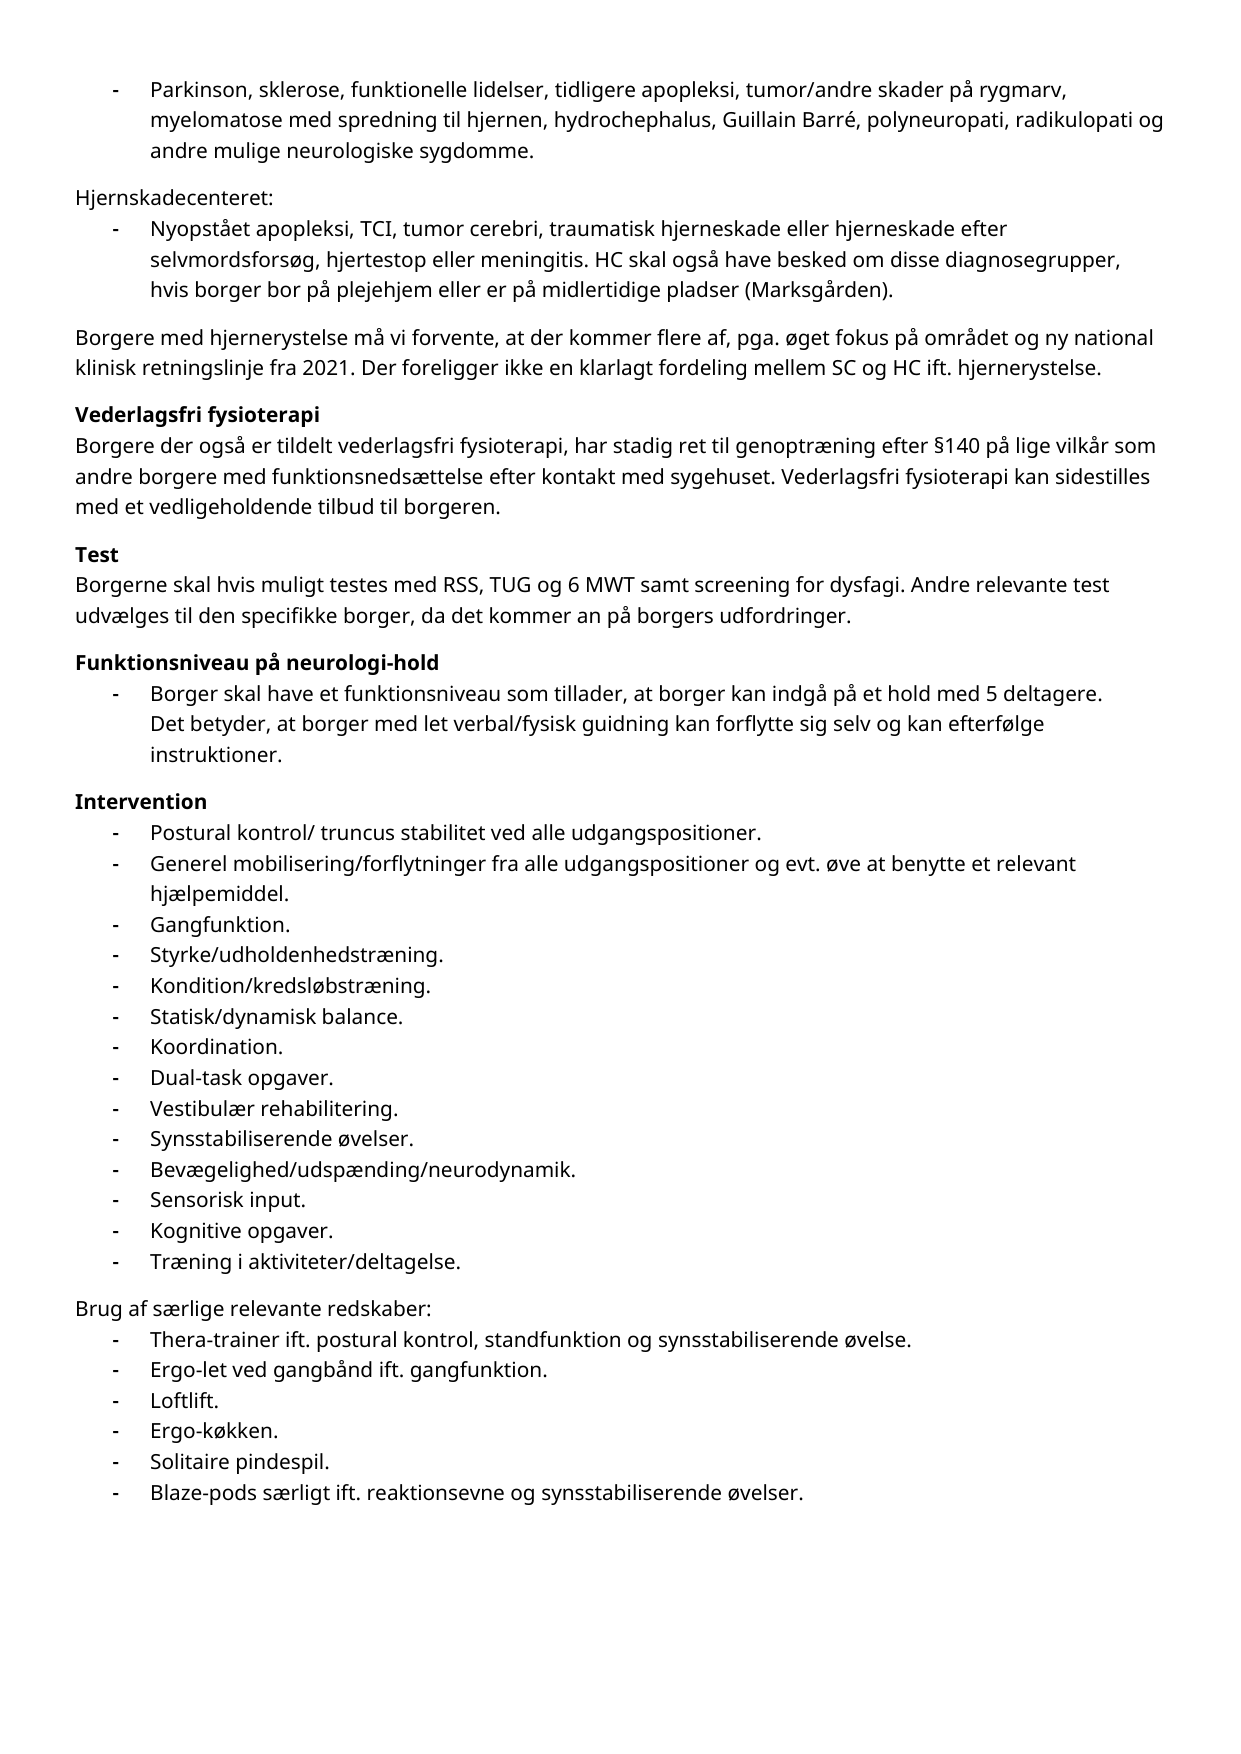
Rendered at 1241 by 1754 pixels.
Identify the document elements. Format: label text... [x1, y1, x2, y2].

text Borgerne skal hvis muligt testes med RSS, TUG og 6 MWT samt screening for dysfagi. Andre relevante test udvælges til den specifikke borger, da det kommer an på borgers udfordringer. [75, 570, 1165, 629]
list Træning i aktiviteter/deltagelse. [112, 1247, 1165, 1275]
text Hjernskadecenteret: [75, 183, 1165, 212]
list Nyopstået apopleksi, TCI, tumor cerebri, traumatisk hjerneskade eller hjerneskade efter selvmordsforsøg, hjertestop eller meningitis. HC skal også have besked om disse diagnosegrupper, hvis borger bor på plejehjem eller er på midlertidige pladser (Marksgården). [112, 214, 1165, 304]
list Kognitive opgaver. [112, 1216, 1165, 1245]
list Bevægelighed/udspænding/neurodynamik. [112, 1155, 1165, 1183]
list Solitaire pindespil. [112, 1447, 1165, 1476]
text Intervention [75, 787, 1165, 816]
text Borgere med hjernerystelse må vi forvente, at der kommer flere af, pga. øget fokus på området og ny national klinisk retningslinje fra 2021. Der foreligger ikke en klarlagt fordeling mellem SC og HC ift. hjernerystelse. [75, 323, 1165, 382]
list Sensorisk input. [112, 1186, 1165, 1214]
text Borgere der også er tildelt vederlagsfri fysioterapi, har stadig ret til genoptræning efter §140 på lige vilkår som andre borgere med funktionsnedsættelse efter kontakt med sygehuset. Vederlagsfri fysioterapi kan sidestilles med et vedligeholdende tilbud til borgeren. [75, 431, 1165, 521]
text Brug af særlige relevante redskaber: [75, 1294, 1165, 1323]
text Test [75, 540, 1165, 568]
list Parkinson, sklerose, funktionelle lidelser, tidligere apopleksi, tumor/andre skader på rygmarv, myelomatose med spredning til hjernen, hydrochephalus, Guillain Barré, polyneuropati, radikulopati og andre mulige neurologiske sygdomme. [112, 75, 1165, 165]
list Synsstabiliserende øvelser. [112, 1124, 1165, 1153]
list Gangfunktion. [112, 910, 1165, 938]
list Koordination. [112, 1032, 1165, 1061]
list Postural kontrol/ truncus stabilitet ved alle udgangspositioner. [112, 818, 1165, 847]
list Dual-task opgaver. [112, 1063, 1165, 1092]
list Vestibulær rehabilitering. [112, 1094, 1165, 1122]
list Ergo-let ved gangbånd ift. gangfunktion. [112, 1355, 1165, 1384]
list Loftlift. [112, 1386, 1165, 1414]
list Kondition/kredsløbstræning. [112, 971, 1165, 1000]
list Borger skal have et funktionsniveau som tillader, at borger kan indgå på et hold med 5 deltagere. [112, 679, 1165, 707]
text Funktionsniveau på neurologi-hold [75, 648, 1165, 677]
list Blaze-pods særligt ift. reaktionsevne og synsstabiliserende øvelser. [112, 1478, 1165, 1506]
list Generel mobilisering/forflytninger fra alle udgangspositioner og evt. øve at benytte et relevant hjælpemiddel. [112, 849, 1165, 908]
list Statisk/dynamisk balance. [112, 1002, 1165, 1030]
list Ergo-køkken. [112, 1417, 1165, 1445]
list Styrke/udholdenhedstræning. [112, 941, 1165, 969]
list Thera-trainer ift. postural kontrol, standfunktion og synsstabiliserende øvelse. [112, 1325, 1165, 1353]
text Vederlagsfri fysioterapi [75, 401, 1165, 429]
list Det betyder, at borger med let verbal/fysisk guidning kan forflytte sig selv og kan efterfølge instruktioner. [150, 709, 1165, 769]
